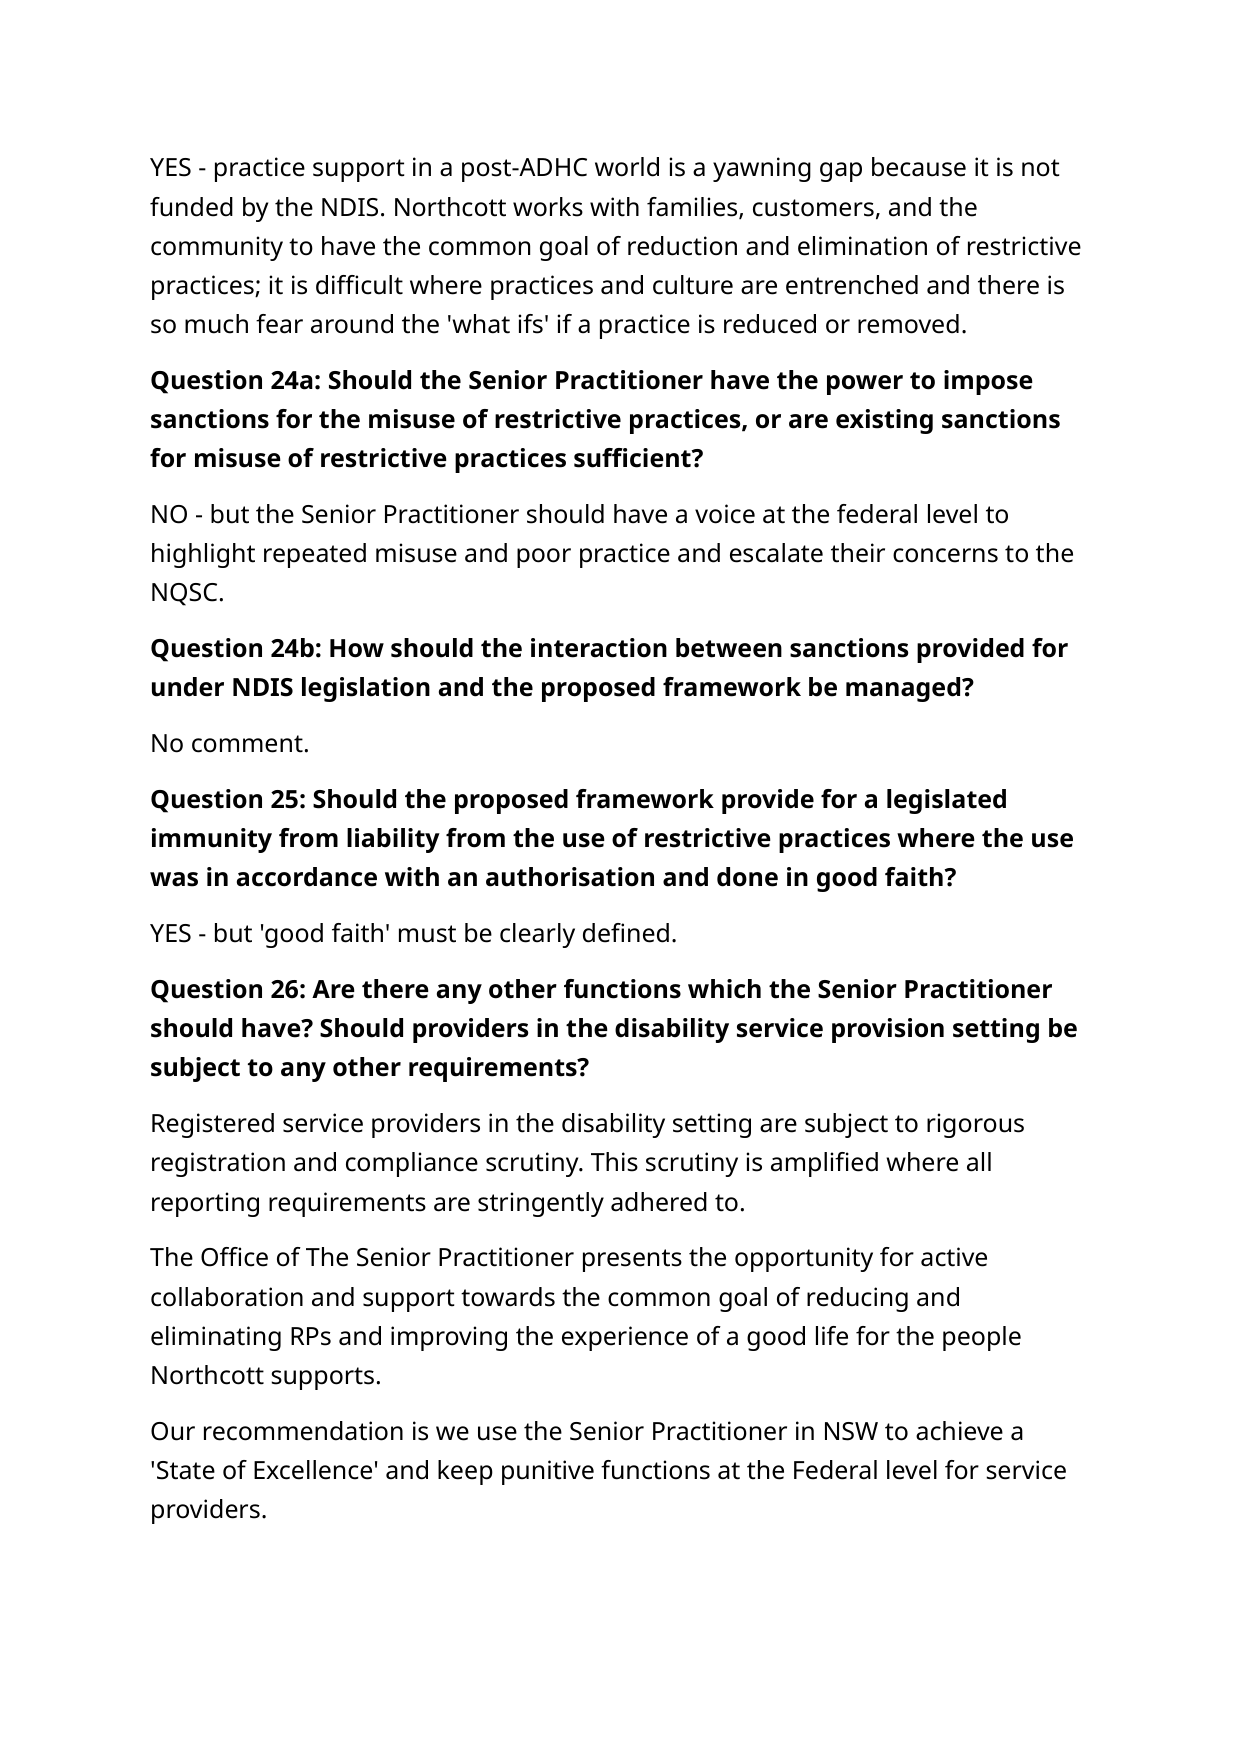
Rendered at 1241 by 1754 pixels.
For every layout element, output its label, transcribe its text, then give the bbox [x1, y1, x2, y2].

text Question 25: Should the proposed framework provide for a legislated immunity from liability from the use of restrictive practices where the use was in accordance with an authorisation and done in good faith? [150, 782, 1090, 894]
text Our recommendation is we use the Senior Practitioner in NSW to achieve a 'State of Excellence' and keep punitive functions at the Federal level for service providers. [150, 1413, 1090, 1526]
text Question 26: Are there any other functions which the Senior Practitioner should have? Should providers in the disability service provision setting be subject to any other requirements? [150, 972, 1090, 1084]
text Registered service providers in the disability setting are subject to rigorous registration and compliance scrutiny. This scrutiny is amplified where all reporting requirements are stringently adhered to. [150, 1106, 1090, 1218]
text YES - but 'good faith' must be clearly defined. [150, 916, 1090, 950]
text No comment. [150, 726, 1090, 760]
text NO - but the Senior Practitioner should have a voice at the federal level to highlight repeated misuse and poor practice and escalate their concerns to the NQSC. [150, 497, 1090, 609]
text YES - practice support in a post-ADHC world is a yawning gap because it is not funded by the NDIS. Northcott works with families, customers, and the community to have the common goal of reduction and elimination of restrictive practices; it is difficult where practices and culture are entrenched and there is so much fear around the 'what ifs' if a practice is reduced or removed. [150, 150, 1090, 341]
text The Office of The Senior Practitioner presents the opportunity for active collaboration and support towards the common goal of reducing and eliminating RPs and improving the experience of a good life for the people Northcott supports. [150, 1240, 1090, 1392]
text Question 24a: Should the Senior Practitioner have the power to impose sanctions for the misuse of restrictive practices, or are existing sanctions for misuse of restrictive practices sufficient? [150, 362, 1090, 475]
text Question 24b: How should the interaction between sanctions provided for under NDIS legislation and the proposed framework be managed? [150, 631, 1090, 704]
